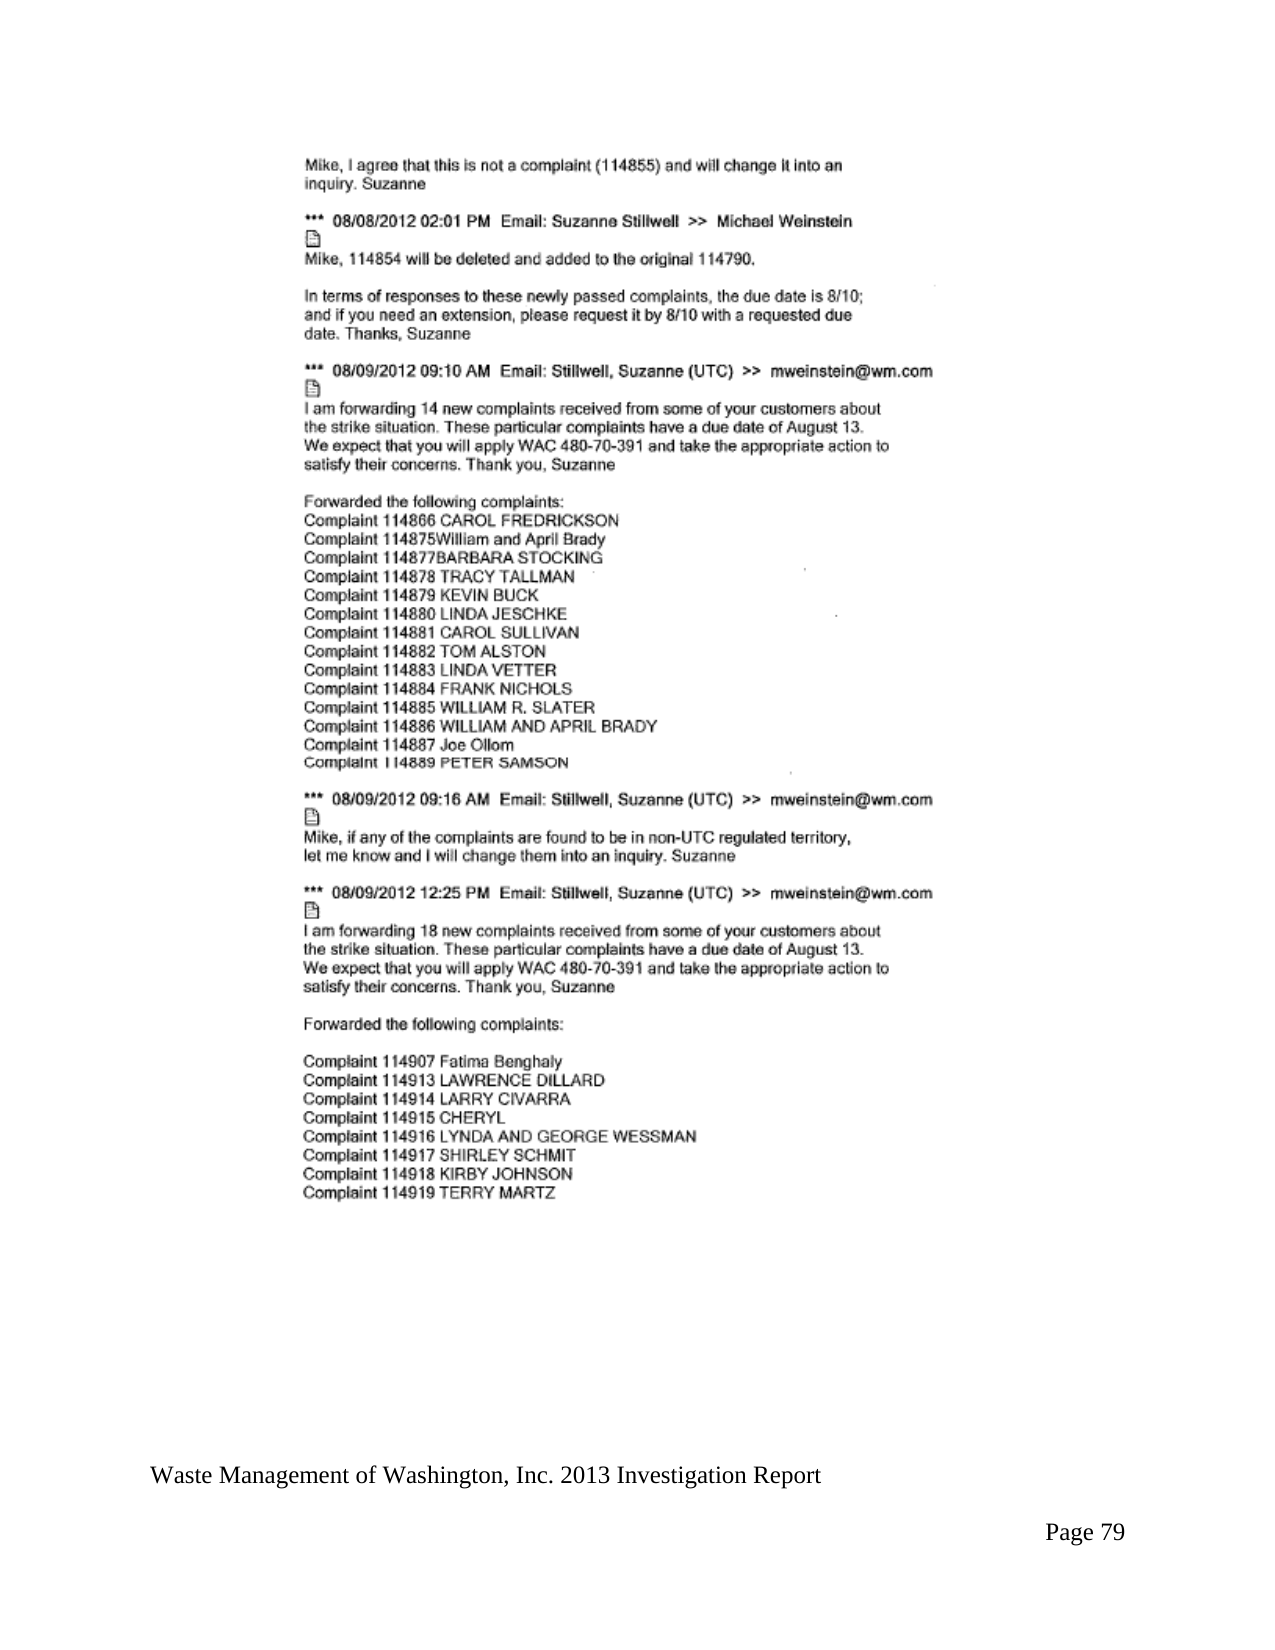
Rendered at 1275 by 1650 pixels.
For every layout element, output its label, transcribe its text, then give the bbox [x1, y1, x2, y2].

text APPENDIX G [150, 150, 1125, 1210]
